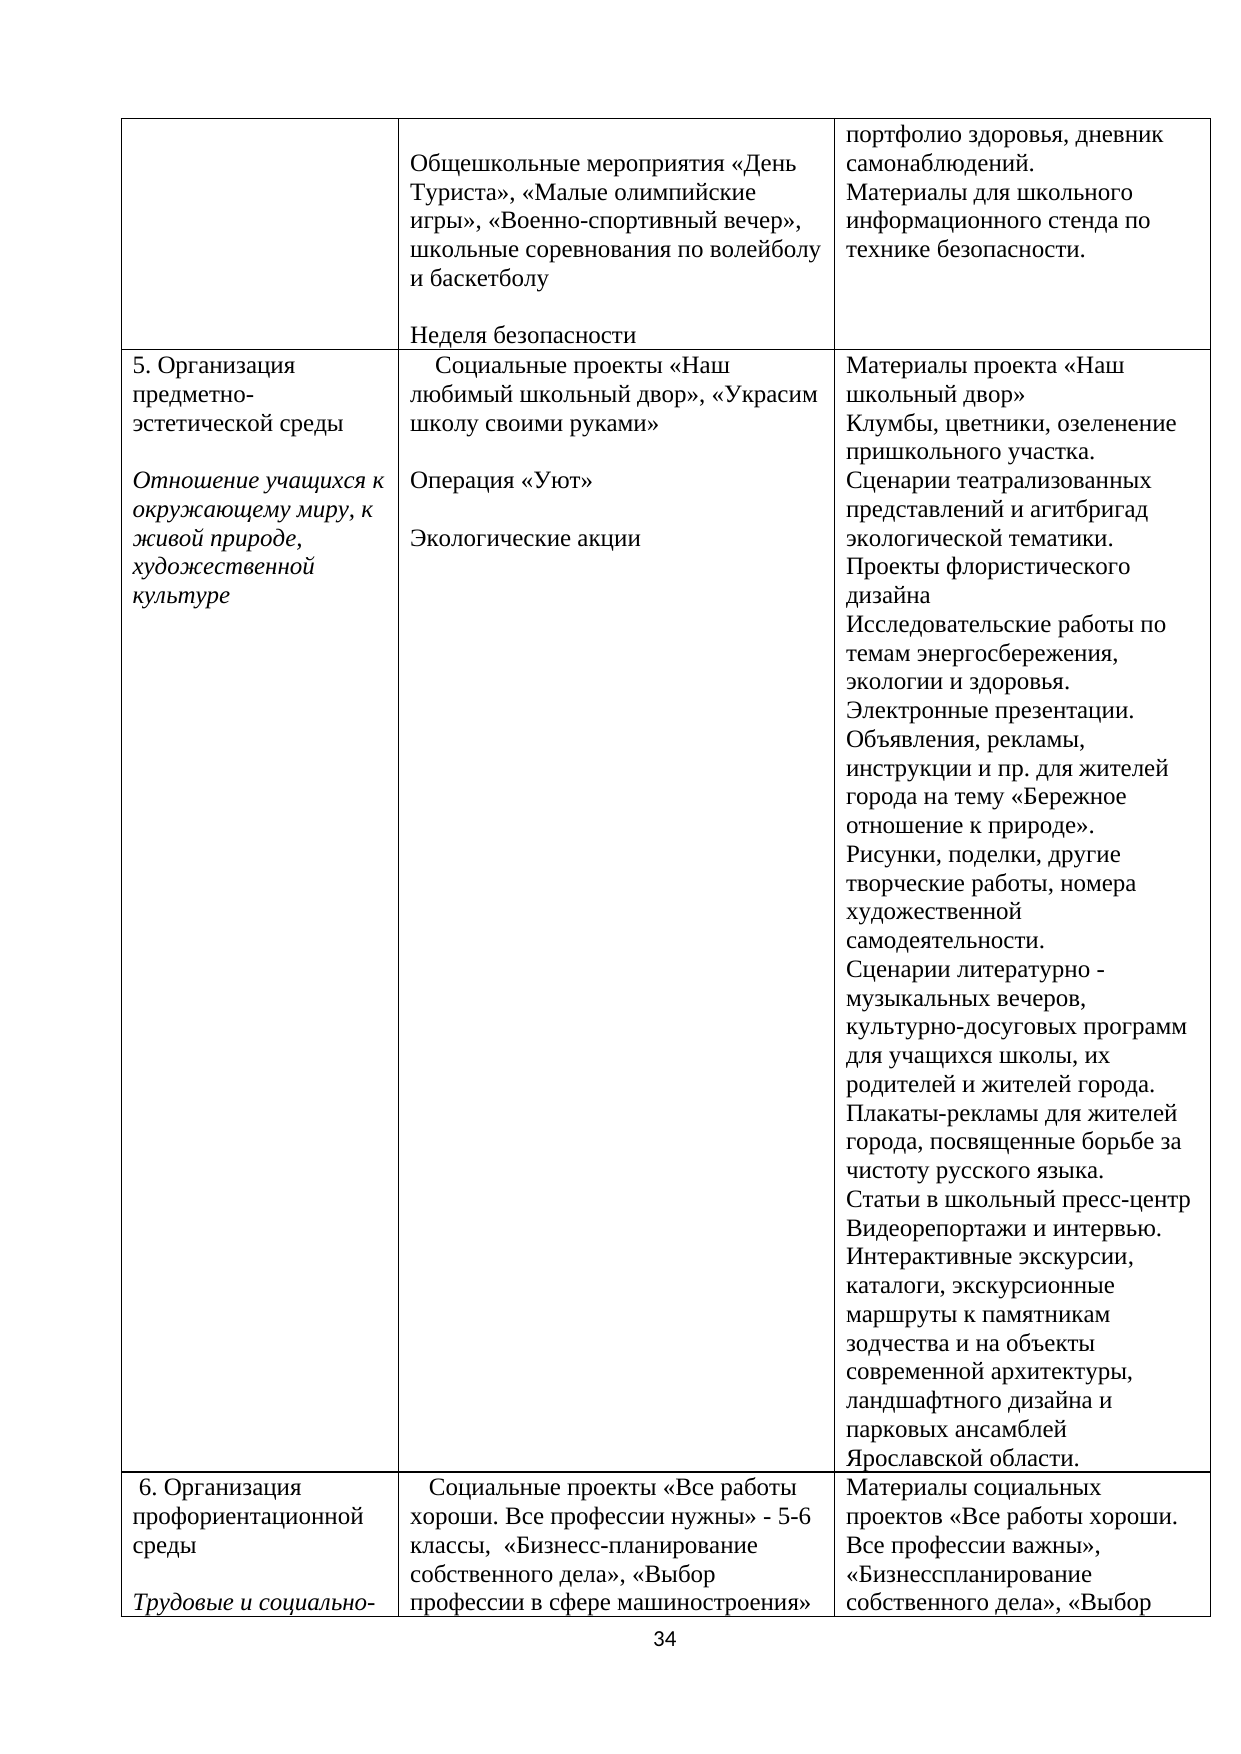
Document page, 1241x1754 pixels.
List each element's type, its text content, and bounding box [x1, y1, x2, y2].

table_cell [122, 119, 398, 349]
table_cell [835, 119, 1210, 349]
table_cell Материалы проекта «Наш школьный двор» Клумбы, цветники, озеленение пришкольного участка. Сценарии театрализованных представлений и агитбригад экологической тематики. Проекты флористического дизайна Исследовательские работы по темам энергосбережения, экологии и здоровья. Электронные презентации. Объявления, рекламы, инструкции и пр. для жителей города на тему «Бережное отношение к природе». Рисунки, поделки, другие творческие работы, номера художественной самодеятельности. Сценарии литературно - музыкальных вечеров, культурно-досуговых программ для учащихся школы, их родителей и жителей города. Плакаты-рекламы для жителей города, посвященные борьбе за чистоту русского языка. Статьи в школьный пресс-центр Видеорепортажи и интервью. Интерактивные экскурсии, каталоги, экскурсионные маршруты к памятникам зодчества и на объекты современной архитектуры, ландшафтного дизайна и парковых ансамблей Ярославской области. [835, 350, 1210, 1471]
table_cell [835, 1473, 1210, 1616]
table_cell 5. Организация предметно-эстетической среды Отношение учащихся к окружающему миру, к живой природе, художественной культуре [122, 350, 398, 1471]
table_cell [399, 119, 834, 349]
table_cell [399, 1473, 834, 1616]
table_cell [122, 1473, 398, 1616]
table_cell Социальные проекты «Наш любимый школьный двор», «Украсим школу своими руками» Операция «Уют» Экологические акции [399, 350, 834, 1471]
